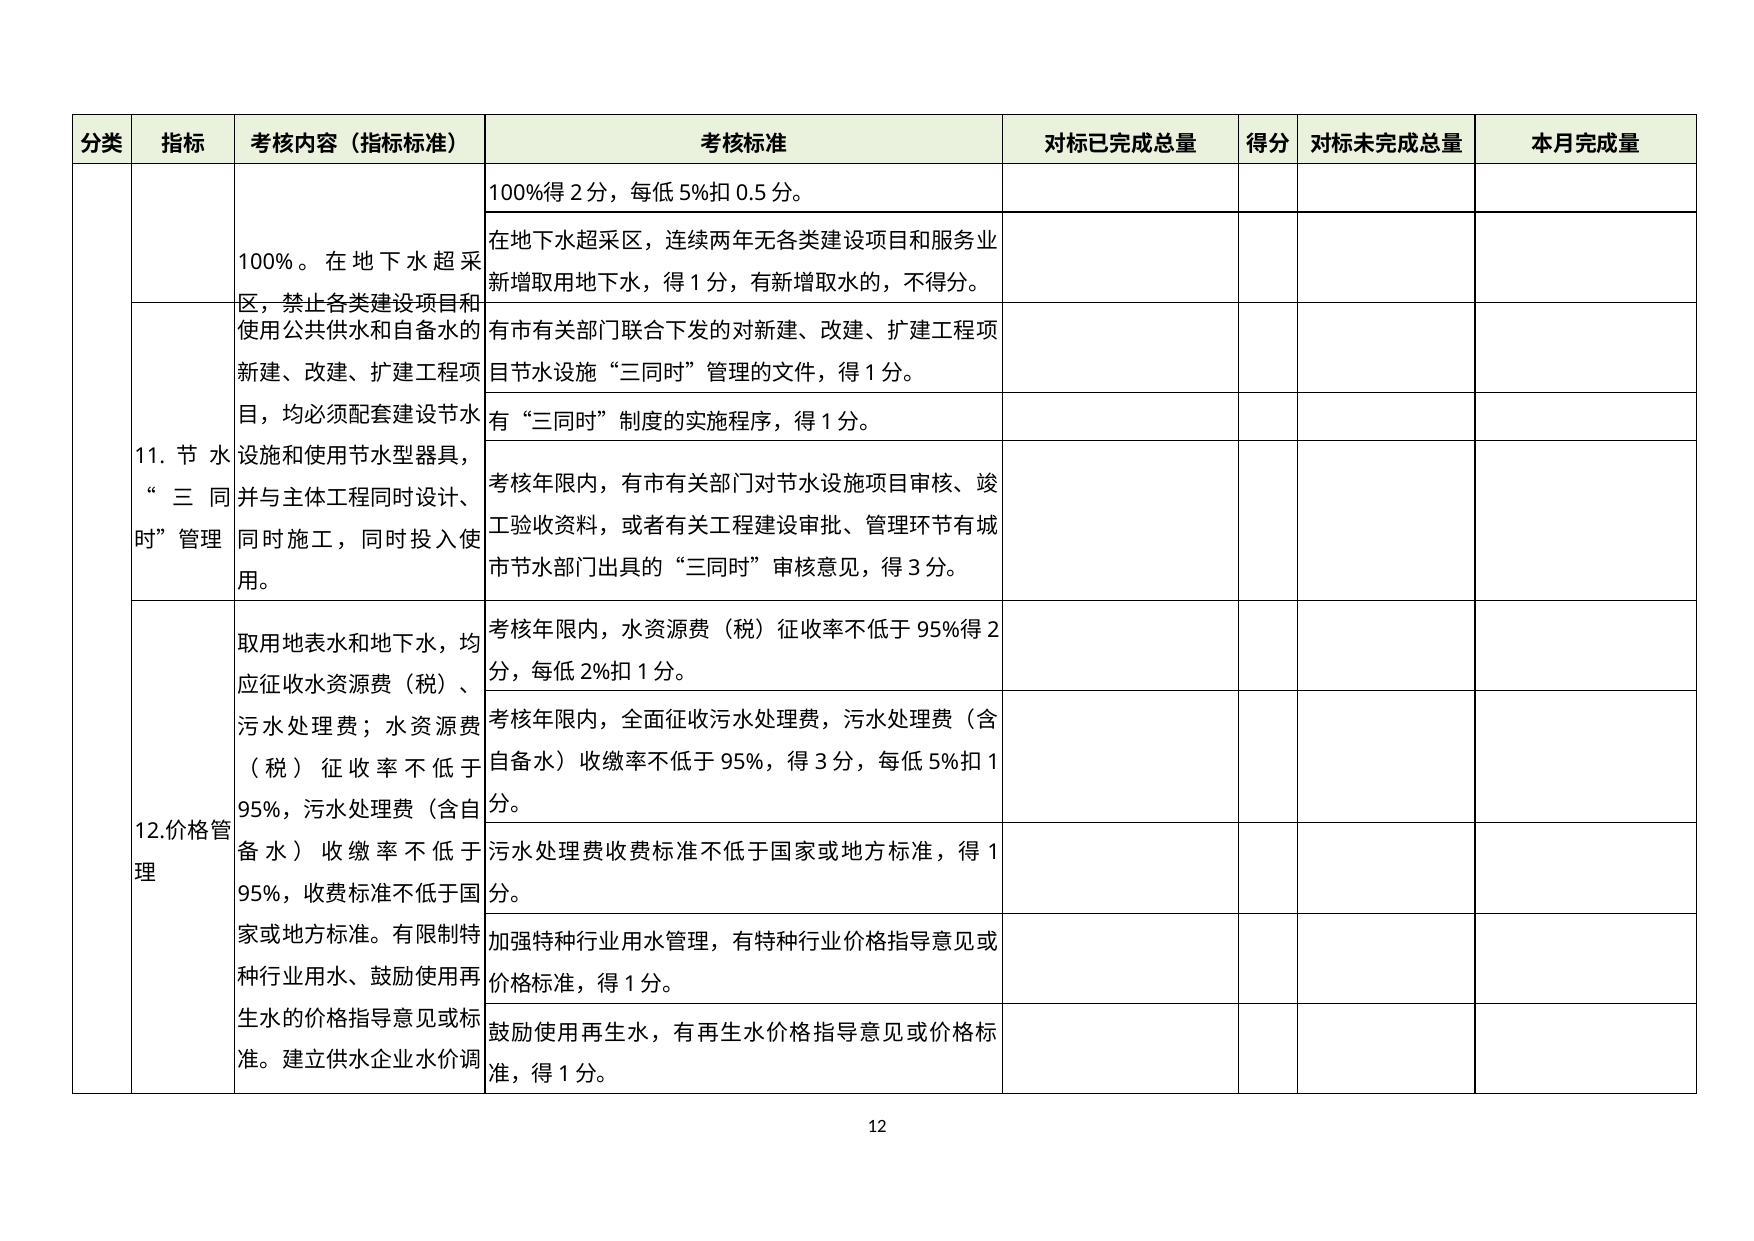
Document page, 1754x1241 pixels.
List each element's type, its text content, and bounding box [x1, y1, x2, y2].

table_cell [1003, 303, 1238, 392]
table_cell 考核年限内，有市有关部门对节水设施项目审核、竣工验收资料，或者有关工程建设审批、管理环节有城市节水部门出具的“三同时”审核意见，得3分。 [486, 441, 1002, 600]
table_cell [1003, 393, 1238, 440]
table_cell [1298, 441, 1474, 600]
table_header 对标已完成总量 [1003, 115, 1238, 163]
table_cell [1003, 914, 1238, 1003]
table_cell [1003, 823, 1238, 912]
table_cell [1298, 164, 1474, 211]
table_cell 污水处理费收费标准不低于国家或地方标准，得1分。 [486, 823, 1002, 912]
table_cell [1476, 393, 1696, 440]
table_cell [1003, 691, 1238, 822]
table_cell 加强特种行业用水管理，有特种行业价格指导意见或价格标准，得1分。 [486, 914, 1002, 1003]
table_cell [1239, 914, 1297, 1003]
table_cell [1239, 1004, 1297, 1093]
table_cell [1003, 164, 1238, 211]
table_cell [1298, 1004, 1474, 1093]
table_cell [1476, 691, 1696, 822]
table_cell 在地下水超采区，连续两年无各类建设项目和服务业新增取用地下水，得1分，有新增取水的，不得分。 [486, 213, 1002, 302]
table_cell [1298, 601, 1474, 690]
table_cell [1239, 393, 1297, 440]
table_cell [1298, 823, 1474, 912]
table_cell [1476, 1004, 1696, 1093]
table_cell 11.节水“三同时”管理 [132, 303, 234, 600]
table_cell [1239, 691, 1297, 822]
table_cell 城市公共供水管网覆盖范围内的自备井关停率达100%得2分，每低5%扣0.5分。 [486, 164, 1002, 211]
table_header 本月完成量 [1476, 115, 1696, 163]
table_cell 取用地表水和地下水，均应征收水资源费（税）、污水处理费；水资源费（税）征收率不低于95%，污水处理费（含自备水）收缴率不低于95%，收费标准不低于国家或地方标准。有限制特种行业用水、鼓励使用再生水的价格指导意见或标准。建立供水企业水价调整成本公开和定价成本监审公开制度。居民用水实行阶梯水价。 [235, 601, 484, 1093]
table_header 考核标准 [486, 115, 1002, 163]
table_cell [1239, 164, 1297, 211]
table_cell [1003, 601, 1238, 690]
table_cell [1003, 213, 1238, 302]
table_cell 有“三同时”制度的实施程序，得1分。 [486, 393, 1002, 440]
table_header 对标未完成总量 [1298, 115, 1474, 163]
table_cell [1239, 823, 1297, 912]
table_cell [1476, 601, 1696, 690]
table_cell [1476, 213, 1696, 302]
table_header 得分 [1239, 115, 1297, 163]
table_cell [1239, 441, 1297, 600]
table_cell 鼓励使用再生水，有再生水价格指导意见或价格标准，得1分。 [486, 1004, 1002, 1093]
table_cell [1476, 441, 1696, 600]
table_header 指标 [132, 115, 234, 163]
table_cell 考核年限内，水资源费（税）征收率不低于95%得2分，每低2%扣1分。 [486, 601, 1002, 690]
table_header 分类 [73, 115, 131, 163]
table_cell 有市有关部门联合下发的对新建、改建、扩建工程项目节水设施“三同时”管理的文件，得1分。 [486, 303, 1002, 392]
table_cell [1476, 164, 1696, 211]
table_cell [1298, 691, 1474, 822]
table_cell [1298, 914, 1474, 1003]
table_cell [1298, 393, 1474, 440]
table_cell [1298, 303, 1474, 392]
table_cell 使用公共供水和自备水的新建、改建、扩建工程项目，均必须配套建设节水设施和使用节水型器具，并与主体工程同时设计、同时施工，同时投入使用。 [235, 303, 484, 600]
table_cell 考核年限内，全面征收污水处理费，污水处理费（含自备水）收缴率不低于95%，得3分，每低5%扣1分。 [486, 691, 1002, 822]
table_cell [1003, 1004, 1238, 1093]
table_cell [1239, 213, 1297, 302]
table_cell [1003, 441, 1238, 600]
table_cell [1476, 303, 1696, 392]
table_cell [1476, 823, 1696, 912]
table_cell [1239, 303, 1297, 392]
table_cell [1476, 914, 1696, 1003]
table_cell [1298, 213, 1474, 302]
table_header 考核内容（指标标准） [235, 115, 484, 163]
table_cell 12.价格管理 [132, 601, 234, 1093]
table_cell [1239, 601, 1297, 690]
